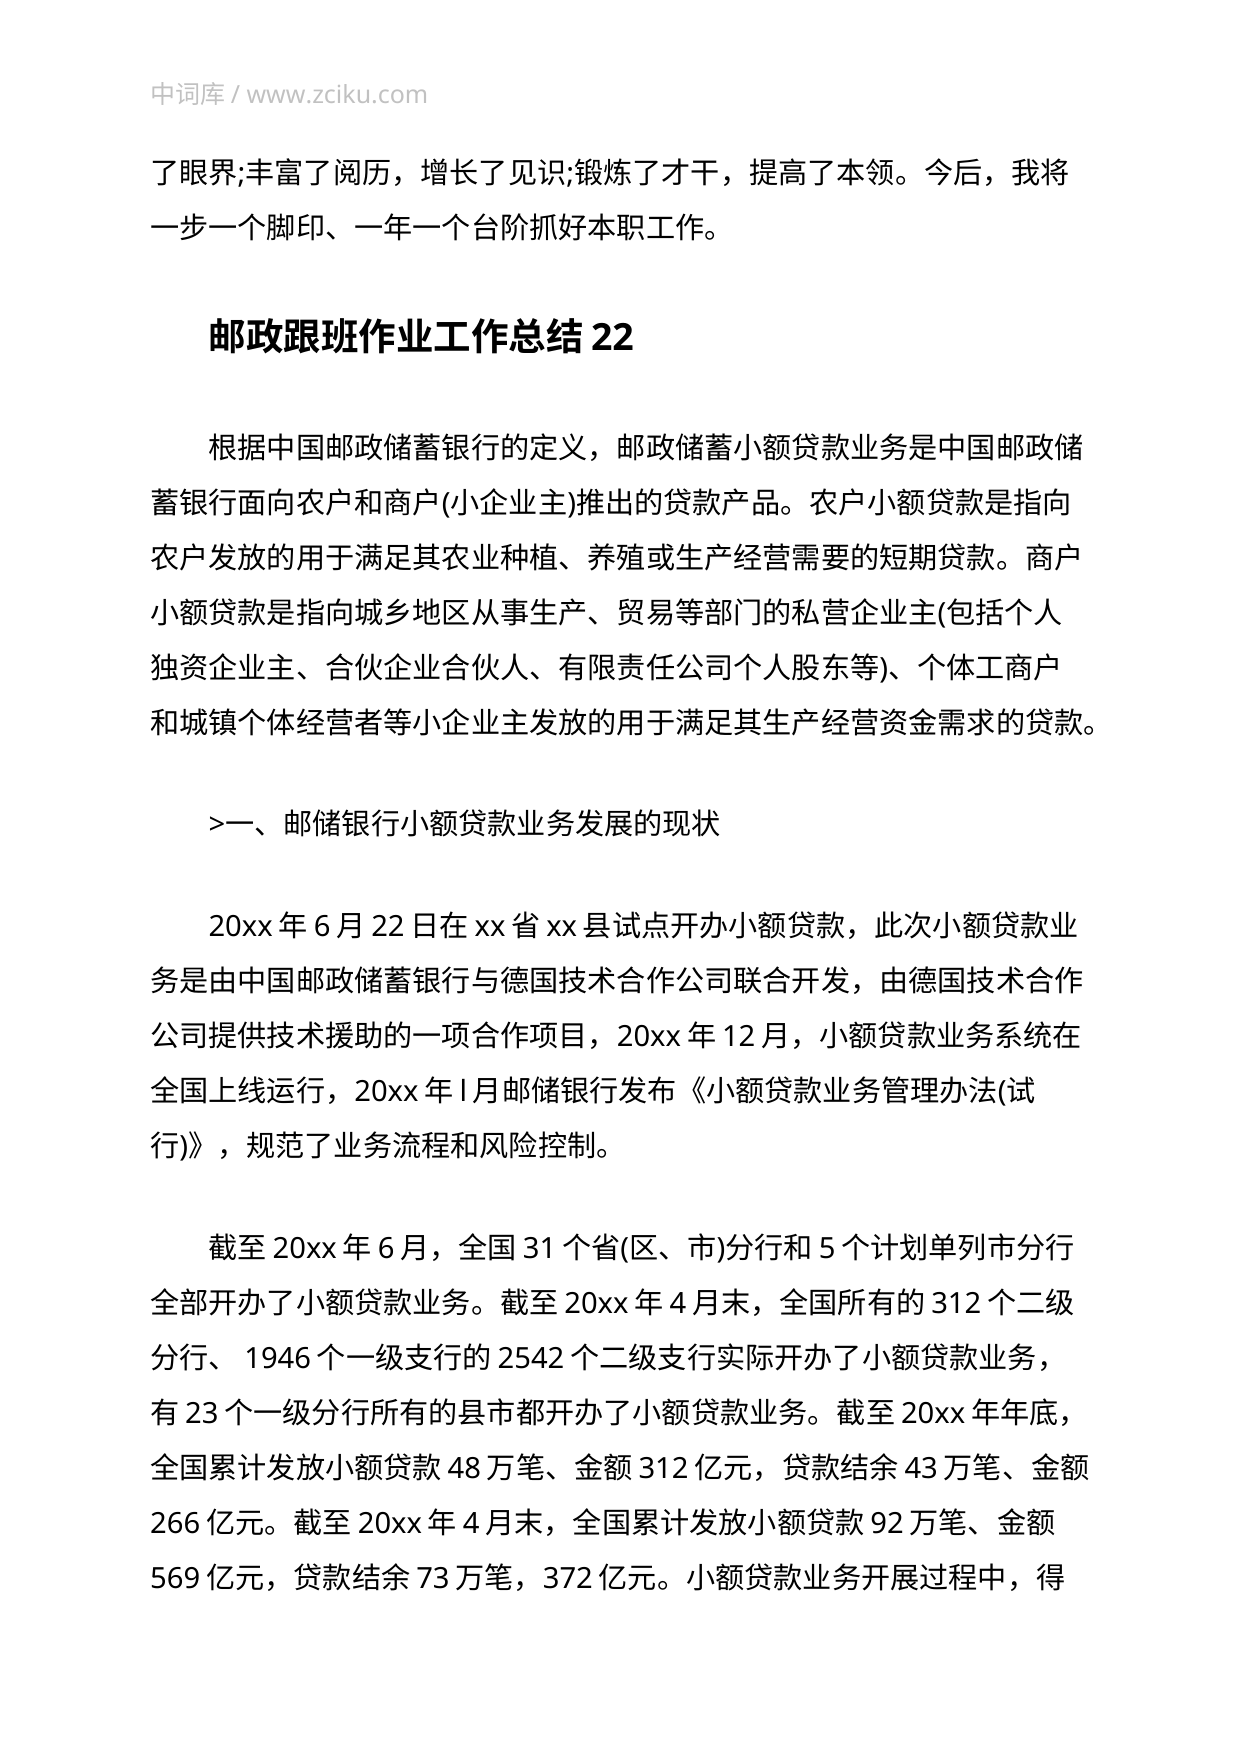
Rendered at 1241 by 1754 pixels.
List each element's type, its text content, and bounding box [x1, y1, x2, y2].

text 邮政跟班作业工作总结22 [150, 307, 1090, 361]
text 根据中国邮政储蓄银行的定义，邮政储蓄小额贷款业务是中国邮政储蓄银行面向农户和商户(小企业主)推出的贷款产品。农户小额贷款是指向农户发放的用于满足其农业种植、养殖或生产经营需要的短期贷款。商户小额贷款是指向城乡地区从事生产、贸易等部门的私营企业主(包括个人独资企业主、合伙企业合伙人、有限责任公司个人股东等)、个体工商户和城镇个体经营者等小企业主发放的用于满足其生产经营资金需求的贷款。 [150, 424, 1090, 741]
text >一、邮储银行小额贷款业务发展的现状 [150, 801, 1090, 843]
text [150, 1225, 1090, 1597]
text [150, 150, 1090, 247]
text 20xx年6月22日在xx省xx县试点开办小额贷款，此次小额贷款业务是由中国邮政储蓄银行与德国技术合作公司联合开发，由德国技术合作公司提供技术援助的一项合作项目，20xx年12月，小额贷款业务系统在全国上线运行，20xx年l月邮储银行发布《小额贷款业务管理办法(试行)》，规范了业务流程和风险控制。 [150, 903, 1090, 1165]
